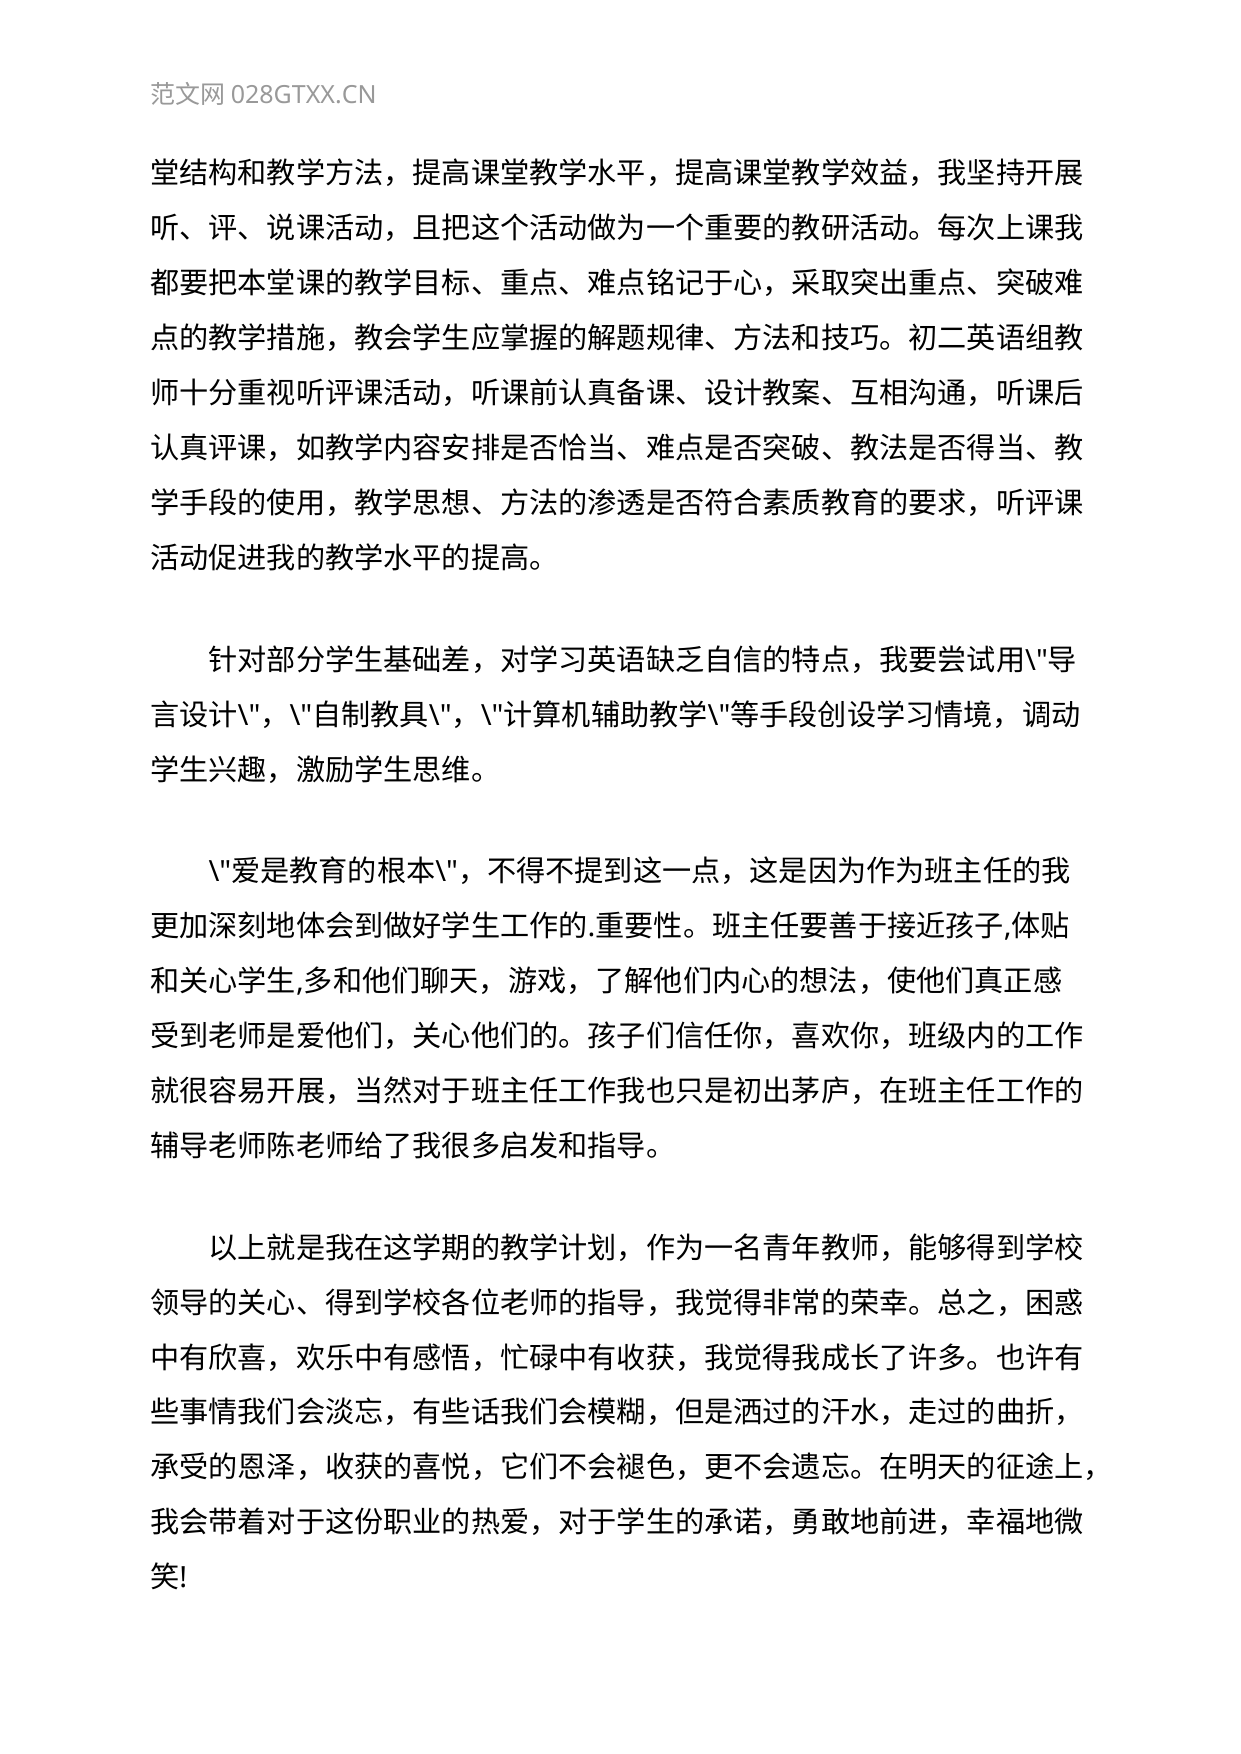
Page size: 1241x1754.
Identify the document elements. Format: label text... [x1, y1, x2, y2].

text 针对部分学生基础差，对学习英语缺乏自信的特点，我要尝试用\"导言设计\"，\"自制教具\"，\"计算机辅助教学\"等手段创设学习情境，调动学生兴趣，激励学生思维。 [150, 636, 1090, 788]
text \"爱是教育的根本\"，不得不提到这一点，这是因为作为班主任的我更加深刻地体会到做好学生工作的.重要性。班主任要善于接近孩子,体贴和关心学生,多和他们聊天，游戏，了解他们内心的想法，使他们真正感受到老师是爱他们，关心他们的。孩子们信任你，喜欢你，班级内的工作就很容易开展，当然对于班主任工作我也只是初出茅庐，在班主任工作的辅导老师陈老师给了我很多启发和指导。 [150, 848, 1090, 1165]
text 以上就是我在这学期的教学计划，作为一名青年教师，能够得到学校领导的关心、得到学校各位老师的指导，我觉得非常的荣幸。总之，困惑中有欣喜，欢乐中有感悟，忙碌中有收获，我觉得我成长了许多。也许有些事情我们会淡忘，有些话我们会模糊，但是洒过的汗水，走过的曲折，承受的恩泽，收获的喜悦，它们不会褪色，更不会遗忘。在明天的征途上，我会带着对于这份职业的热爱，对于学生的承诺，勇敢地前进，幸福地微笑! [150, 1224, 1090, 1596]
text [150, 150, 1090, 577]
